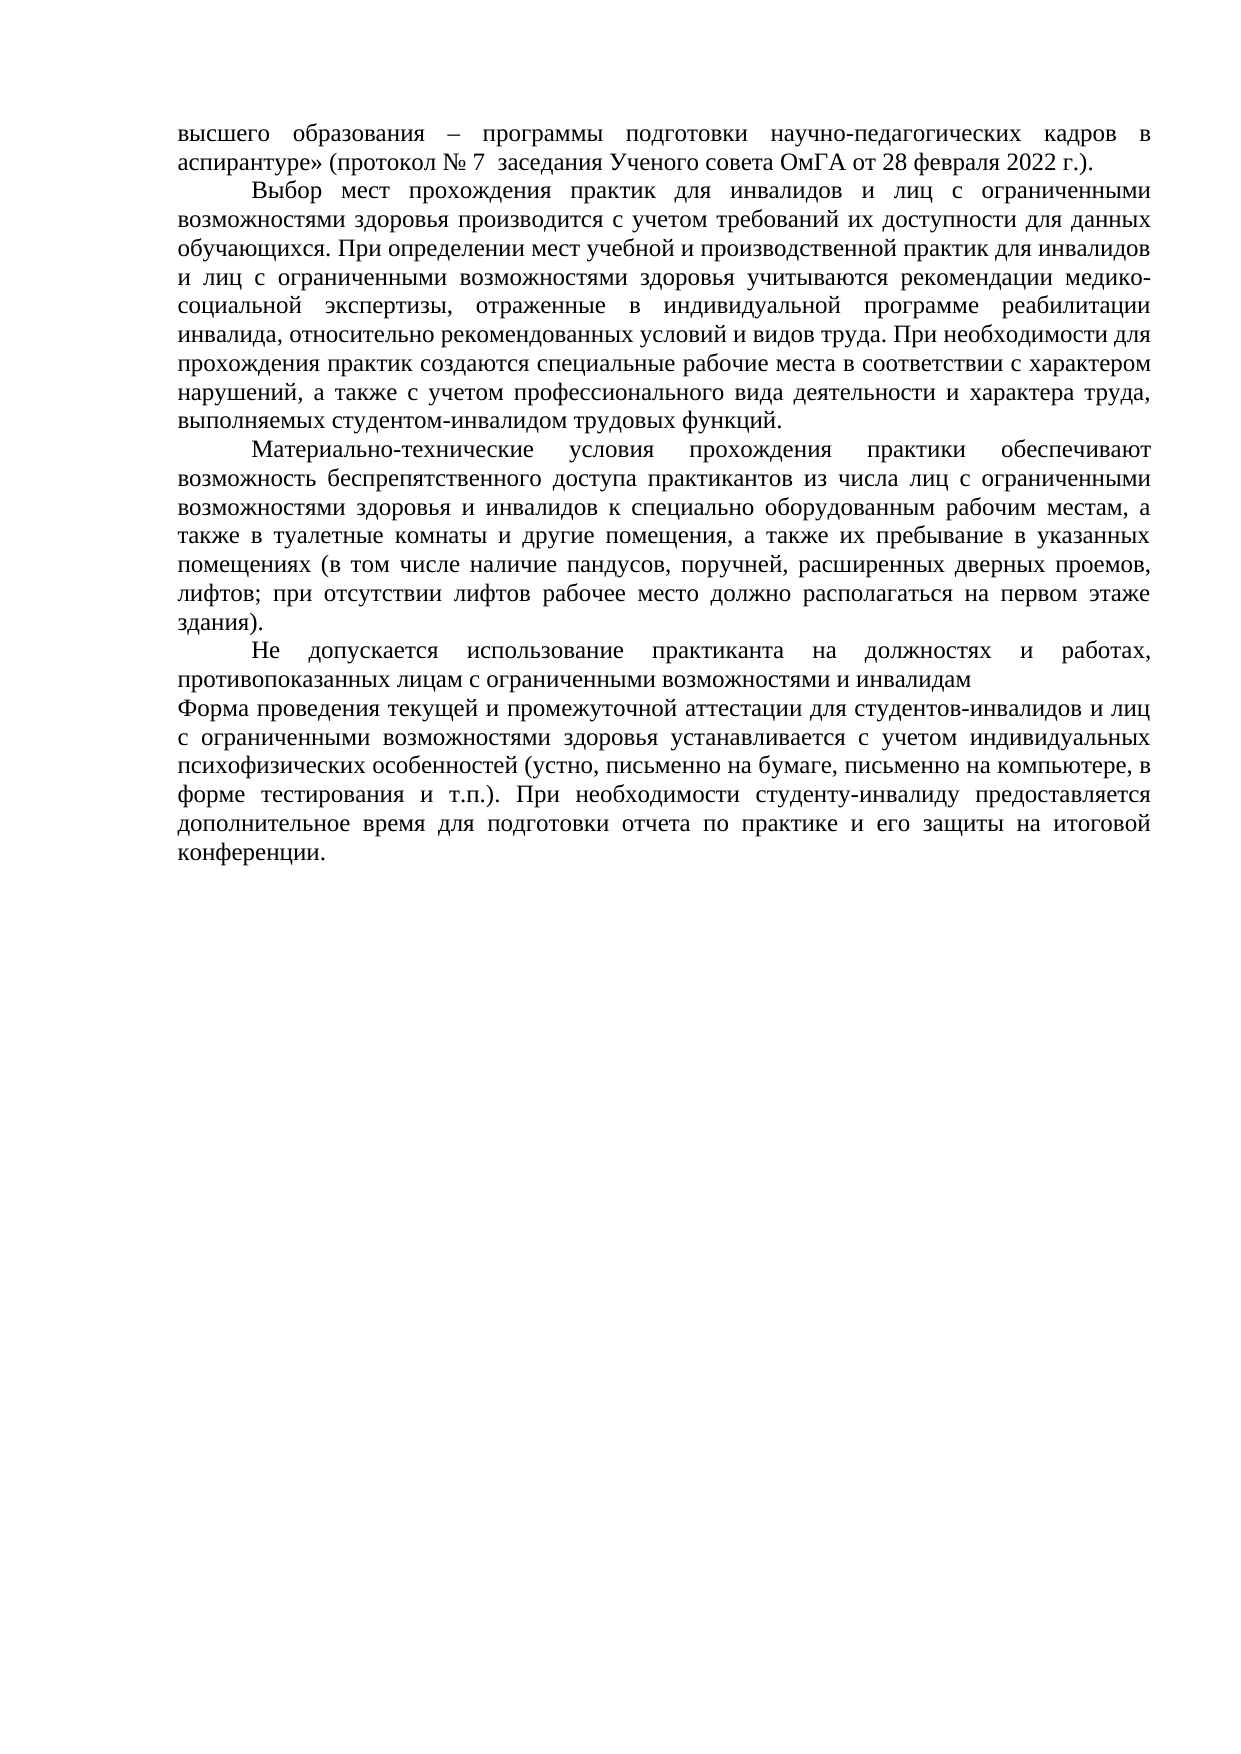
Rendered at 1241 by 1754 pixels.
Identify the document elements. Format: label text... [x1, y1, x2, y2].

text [177, 118, 1152, 176]
text Материально-технические условия прохождения практики обеспечивают возможность беспрепятственного доступа практикантов из числа лиц с ограниченными возможностями здоровья и инвалидов к специально оборудованным рабочим местам, а также в туалетные комнаты и другие помещения, а также их пребывание в указанных помещениях (в том числе наличие пандусов, поручней, расширенных дверных проемов, лифтов; при отсутствии лифтов рабочее место должно располагаться на первом этаже здания). [177, 434, 1152, 636]
text Форма проведения текущей и промежуточной аттестации для студентов-инвалидов и лиц с ограниченными возможностями здоровья устанавливается с учетом индивидуальных психофизических особенностей (устно, письменно на бумаге, письменно на компьютере, в форме тестирования и т.п.). При необходимости студенту-инвалиду предоставляется дополнительное время для подготовки отчета по практике и его защиты на итоговой конференции. [177, 693, 1152, 866]
text Выбор мест прохождения практик для инвалидов и лиц с ограниченными возможностями здоровья производится с учетом требований их доступности для данных обучающихся. При определении мест учебной и производственной практик для инвалидов и лиц с ограниченными возможностями здоровья учитываются рекомендации медико-социальной экспертизы, отраженные в индивидуальной программе реабилитации инвалида, относительно рекомендованных условий и видов труда. При необходимости для прохождения практик создаются специальные рабочие места в соответствии с характером нарушений, а также с учетом профессионального вида деятельности и характера труда, выполняемых студентом-инвалидом трудовых функций. [177, 176, 1152, 434]
text Не допускается использование практиканта на должностях и работах, противопоказанных лицам с ограниченными возможностями и инвалидам [177, 636, 1152, 693]
